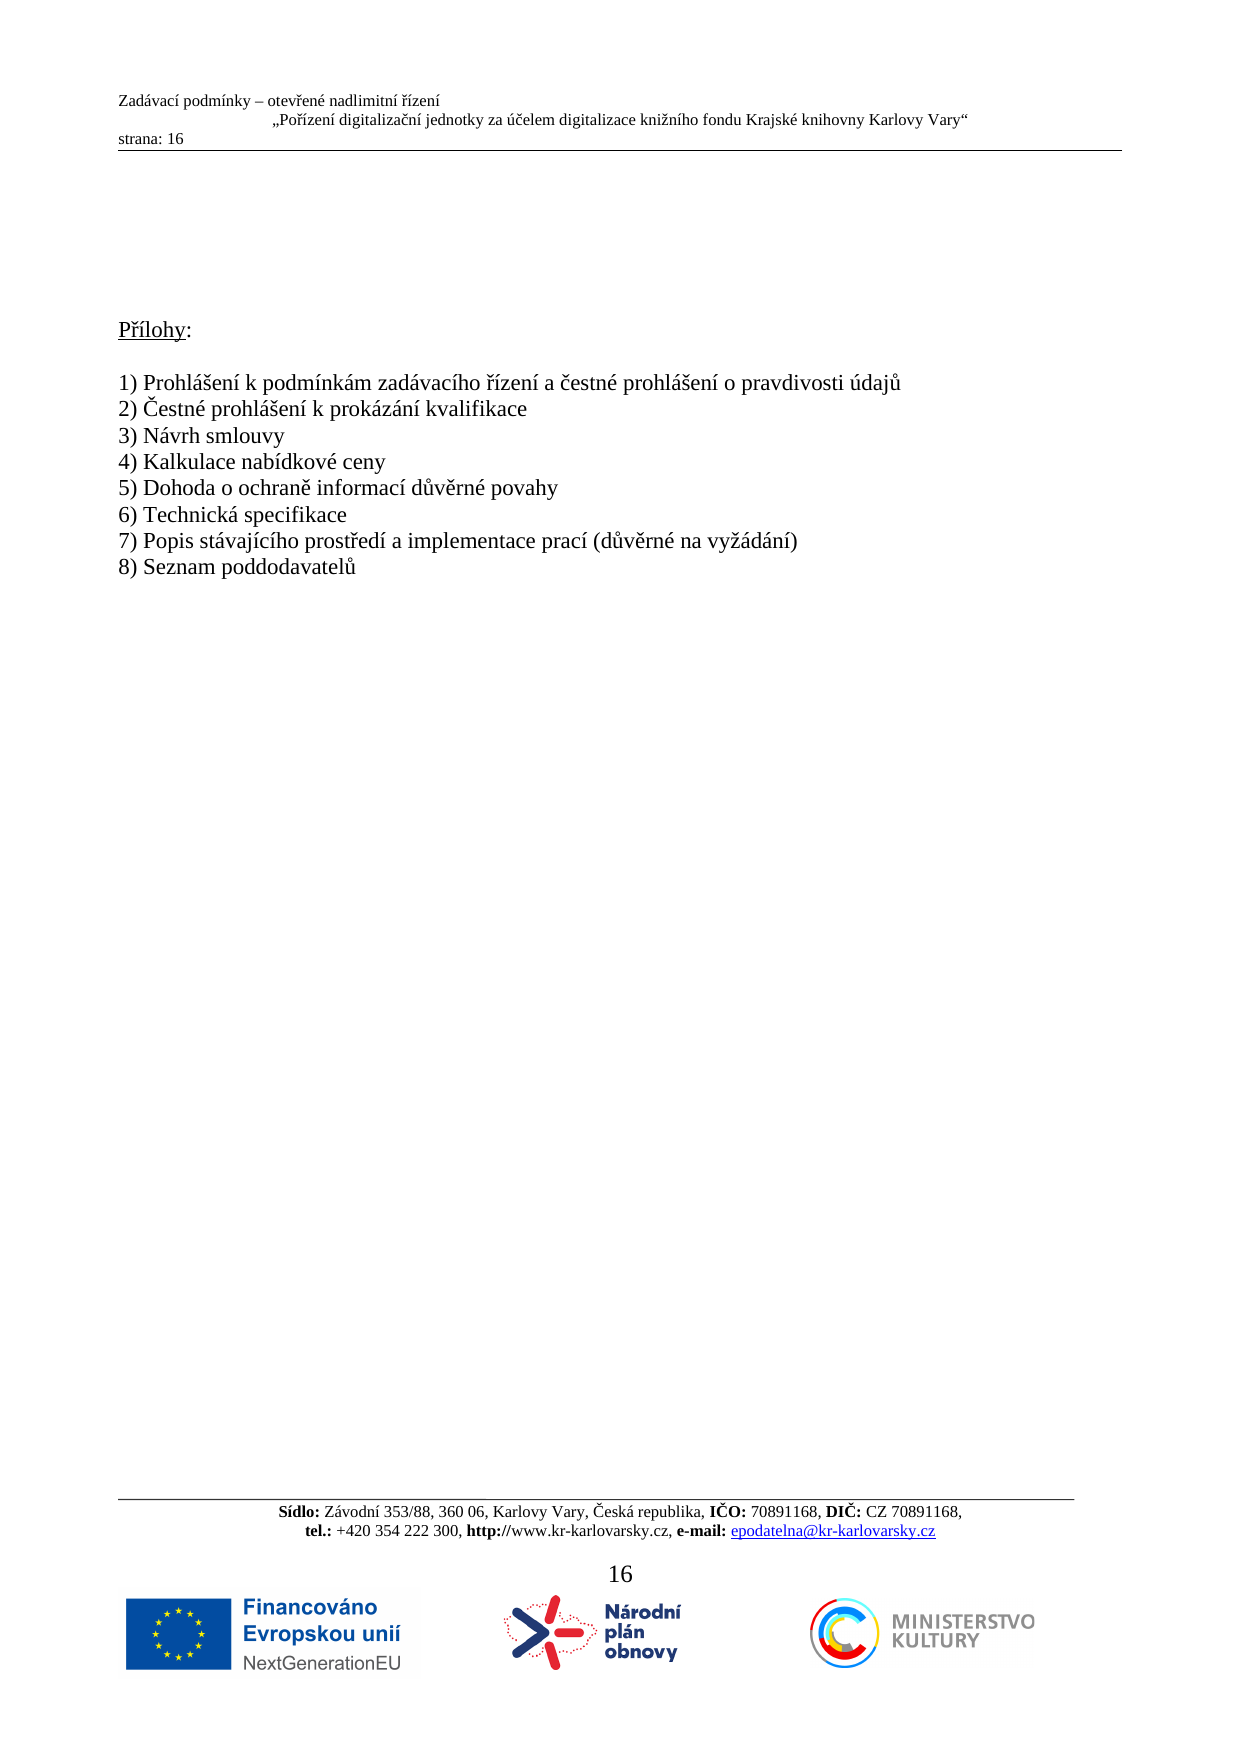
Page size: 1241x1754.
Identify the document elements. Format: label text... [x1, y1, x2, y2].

text 5) Dohoda o ochraně informací důvěrné povahy [118, 474, 1122, 501]
text 1) Prohlášení k podmínkám zadávacího řízení a čestné prohlášení o pravdivosti údajů [118, 369, 1122, 395]
picture [810, 1598, 1035, 1668]
text 2) Čestné prohlášení k prokázání kvalifikace [118, 395, 1122, 422]
text 7) Popis stávajícího prostředí a implementace prací (důvěrné na vyžádání) [118, 527, 1122, 553]
text 4) Kalkulace nabídkové ceny [118, 448, 1122, 474]
text 8) Seznam poddodavatelů [118, 553, 1122, 580]
text 3) Návrh smlouvy [118, 422, 1122, 448]
text 6) Technická specifikace [118, 501, 1122, 527]
picture [503, 1595, 682, 1670]
picture [118, 1587, 421, 1679]
text Přílohy: [118, 316, 1122, 343]
